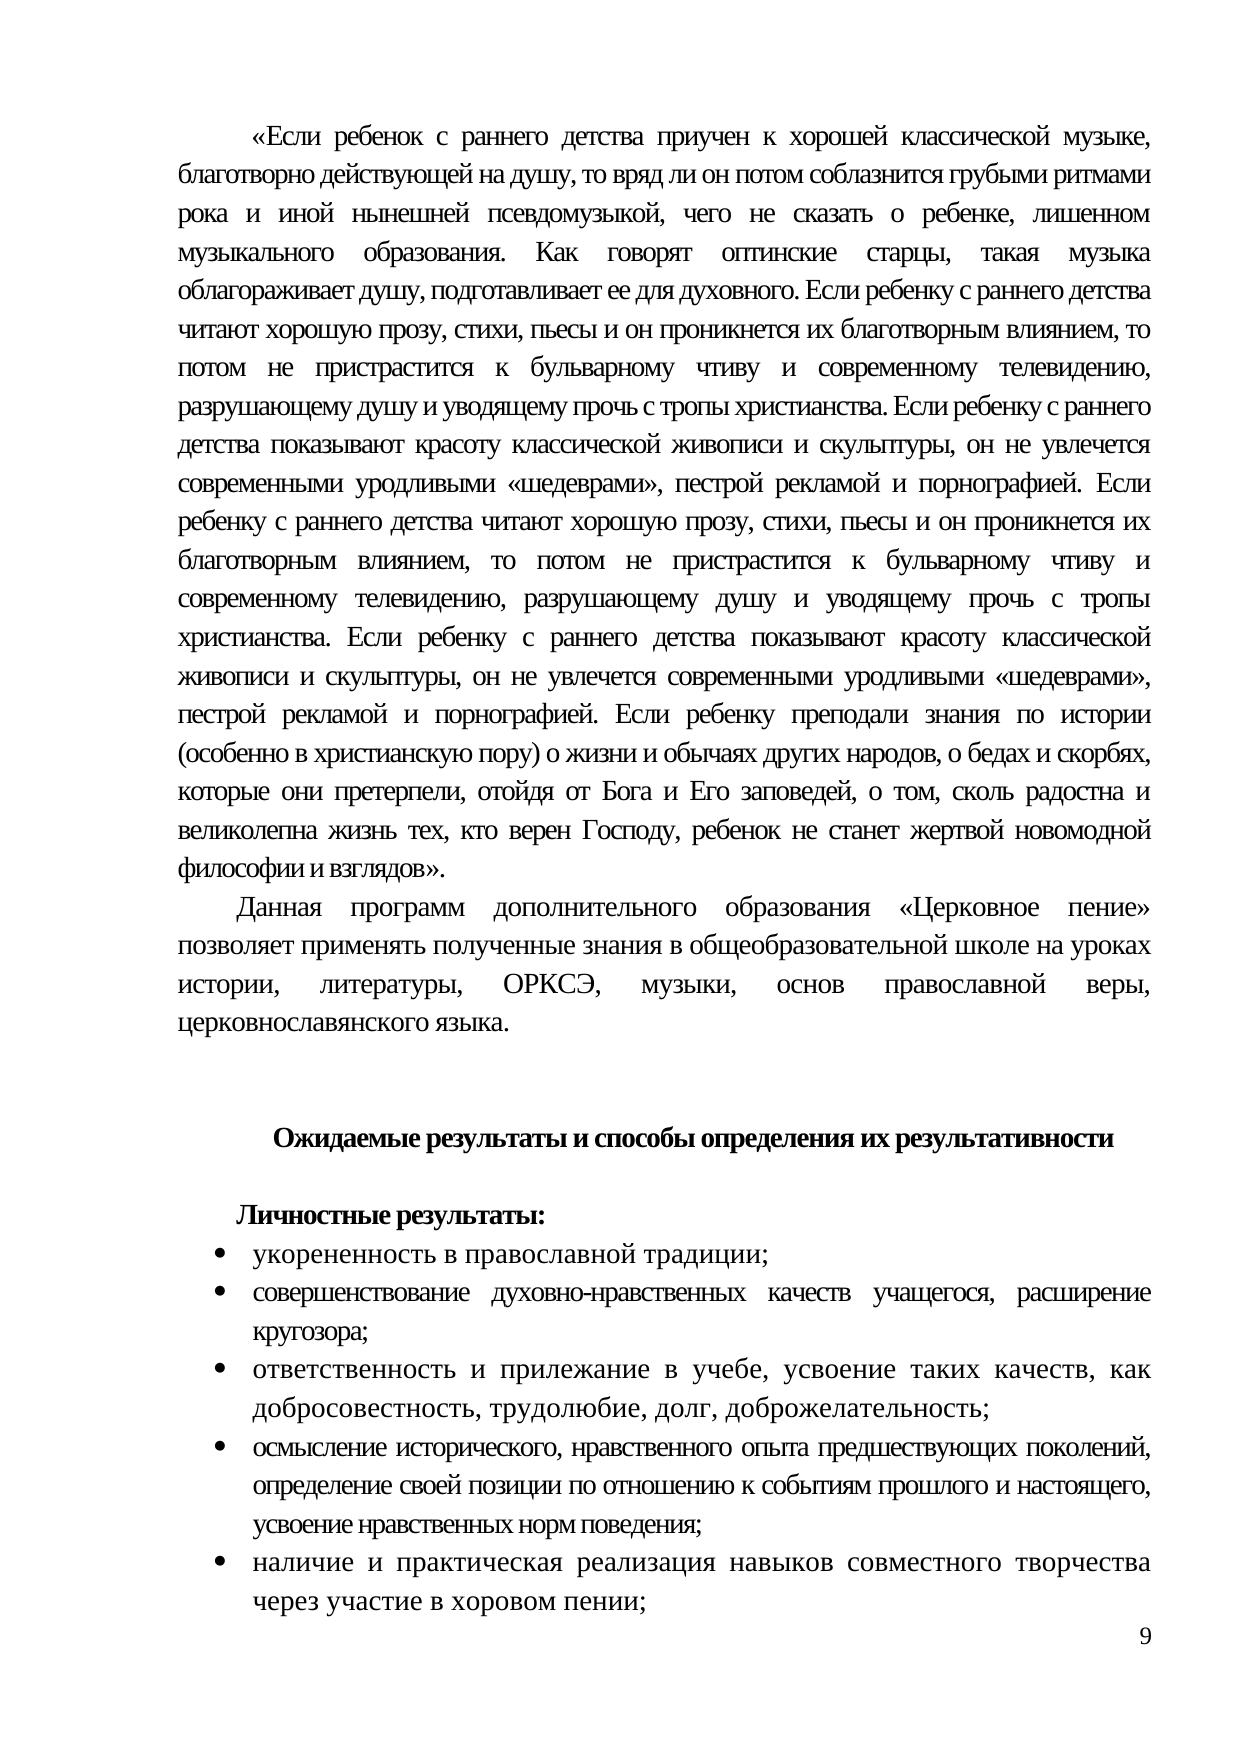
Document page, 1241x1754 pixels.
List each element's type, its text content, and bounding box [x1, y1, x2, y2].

list осмысление исторического, нравственного опыта предшествующих поколений, определение своей позиции по отношению к событиям прошлого и настоящего, усвоение нравственных норм поведения; [215, 1429, 1152, 1539]
list совершенствование духовно-нравственных качеств учащегося, расширение кругозора; [215, 1274, 1152, 1347]
text Личностные результаты: [177, 1197, 1152, 1231]
list укорененность в православной традиции; [215, 1236, 1152, 1269]
text «Если ребенок с раннего детства приучен к хорошей классической музыке, благотворно действующей на душу, то вряд ли он потом соблазнится грубыми ритмами рока и иной нынешней псевдомузыкой, чего не сказать о ребенке, лишенном музыкального образования. Как говорят оптинские старцы, такая музыка облагораживает душу, подготавливает ее для духовного. Если ребенку с раннего детства читают хорошую прозу, стихи, пьесы и он проникнется их благотворным влиянием, то потом не пристрастится к бульварному чтиву и современному телевидению, разрушающему душу и уводящему прочь с тропы христианства. Если ребенку с раннего детства показывают красоту классической живописи и скульптуры, он не увлечется современными уродливыми «шедеврами», пестрой рекламой и порнографией. Если ребенку с раннего детства читают хорошую прозу, стихи, пьесы и он проникнется их благотворным влиянием, то потом не пристрастится к бульварному чтиву и современному телевидению, разрушающему душу и уводящему прочь с тропы христианства. Если ребенку с раннего детства показывают красоту классической живописи и скульптуры, он не увлечется современными уродливыми «шедеврами», пестрой рекламой и порнографией. Если ребенку преподали знания по истории (особенно в христианскую пору) о жизни и обычаях других народов, о бедах и скорбях, которые они претерпели, отойдя от Бога и Его заповедей, о том, сколь радостна и великолепна жизнь тех, кто верен Господу, ребенок не станет жертвой новомодной философии и взглядов». [177, 118, 1152, 884]
list наличие и практическая реализация навыков совместного творчества через участие в хоровом пении; [215, 1544, 1152, 1617]
list ответственность и прилежание в учебе, усвоение таких качеств, как добросовестность, трудолюбие, долг, доброжелательность; [215, 1352, 1152, 1424]
text Ожидаемые результаты и способы определения их результативности [177, 1120, 1152, 1154]
text Данная программ дополнительного образования «Церковное пение» позволяет применять полученные знания в общеобразовательной школе на уроках истории, литературы, ОРКСЭ, музыки, основ православной веры, церковнославянского языка. [177, 889, 1152, 1038]
